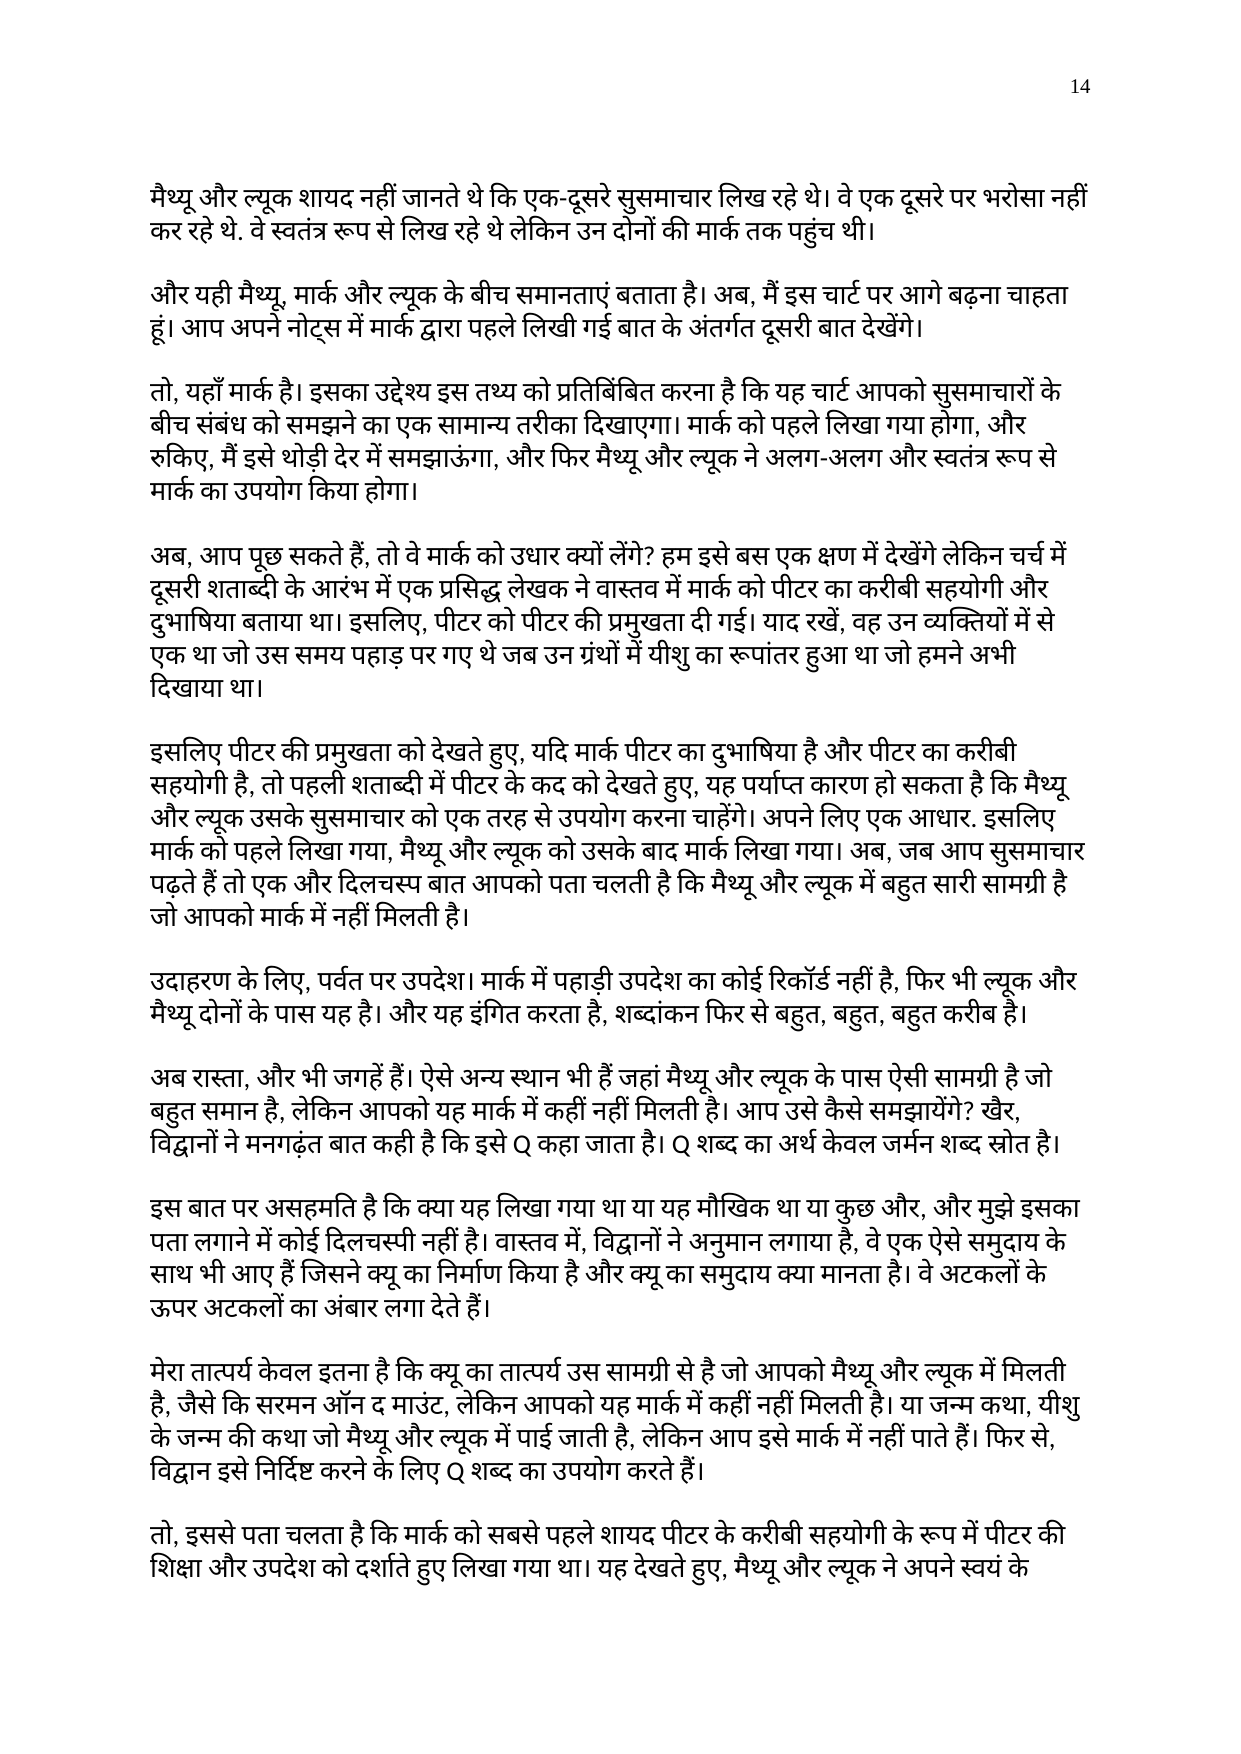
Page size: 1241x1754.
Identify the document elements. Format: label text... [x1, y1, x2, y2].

text मेरा तात्पर्य केवल इतना है कि क्यू का तात्पर्य उस सामग्री से है जो आपको मैथ्यू और ल्यूक में मिलती है, जैसे कि सरमन ऑन द माउंट, लेकिन आपको यह मार्क में कहीं नहीं मिलती है। या जन्म कथा, यीशु के जन्म की कथा जो मैथ्यू और ल्यूक में पाई जाती है, लेकिन आप इसे मार्क में नहीं पाते हैं। फिर से, विद्वान इसे निर्दिष्ट करने के लिए Q शब्द का उपयोग करते हैं। [150, 1355, 1090, 1487]
text इसलिए पीटर की प्रमुखता को देखते हुए, यदि मार्क पीटर का दुभाषिया है और पीटर का करीबी सहयोगी है, तो पहली शताब्दी में पीटर के कद को देखते हुए, यह पर्याप्त कारण हो सकता है कि मैथ्यू और ल्यूक उसके सुसमाचार को एक तरह से उपयोग करना चाहेंगे। अपने लिए एक आधार. इसलिए मार्क को पहले लिखा गया, मैथ्यू और ल्यूक को उसके बाद मार्क लिखा गया। अब, जब आप सुसमाचार पढ़ते हैं तो एक और दिलचस्प बात आपको पता चलती है कि मैथ्यू और ल्यूक में बहुत सारी सामग्री है जो आपको मार्क में नहीं मिलती है। [150, 735, 1090, 933]
text अब रास्ता, और भी जगहें हैं। ऐसे अन्य स्थान भी हैं जहां मैथ्यू और ल्यूक के पास ऐसी सामग्री है जो बहुत समान है, लेकिन आपको यह मार्क में कहीं नहीं मिलती है। आप उसे कैसे समझायेंगे? खैर, विद्वानों ने मनगढ़ंत बात कही है कि इसे Q कहा जाता है। Q शब्द का अर्थ केवल जर्मन शब्द स्रोत है। [150, 1061, 1090, 1161]
text और यही मैथ्यू, मार्क और ल्यूक के बीच समानताएं बताता है। अब, मैं इस चार्ट पर आगे बढ़ना चाहता हूं। आप अपने नोट्स में मार्क द्वारा पहले लिखी गई बात के अंतर्गत दूसरी बात देखेंगे। [150, 278, 1090, 344]
text उदाहरण के लिए, पर्वत पर उपदेश। मार्क में पहाड़ी उपदेश का कोई रिकॉर्ड नहीं है, फिर भी ल्यूक और मैथ्यू दोनों के पास यह है। और यह इंगित करता है, शब्दांकन फिर से बहुत, बहुत, बहुत करीब है। [150, 964, 1090, 1030]
text तो, यहाँ मार्क है। इसका उद्देश्य इस तथ्य को प्रतिबिंबित करना है कि यह चार्ट आपको सुसमाचारों के बीच संबंध को समझने का एक सामान्य तरीका दिखाएगा। मार्क को पहले लिखा गया होगा, और रुकिए, मैं इसे थोड़ी देर में समझाऊंगा, और फिर मैथ्यू और ल्यूक ने अलग-अलग और स्वतंत्र रूप से मार्क का उपयोग किया होगा। [150, 376, 1090, 508]
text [150, 1518, 1090, 1584]
text मैथ्यू और ल्यूक शायद नहीं जानते थे कि एक-दूसरे सुसमाचार लिख रहे थे। वे एक दूसरे पर भरोसा नहीं कर रहे थे. वे स्वतंत्र रूप से लिख रहे थे लेकिन उन दोनों की मार्क तक पहुंच थी। [150, 181, 1090, 247]
text अब, आप पूछ सकते हैं, तो वे मार्क को उधार क्यों लेंगे? हम इसे बस एक क्षण में देखेंगे लेकिन चर्च में दूसरी शताब्दी के आरंभ में एक प्रसिद्ध लेखक ने वास्तव में मार्क को पीटर का करीबी सहयोगी और दुभाषिया बताया था। इसलिए, पीटर को पीटर की प्रमुखता दी गई। याद रखें, वह उन व्यक्तियों में से एक था जो उस समय पहाड़ पर गए थे जब उन ग्रंथों में यीशु का रूपांतर हुआ था जो हमने अभी दिखाया था। [150, 539, 1090, 704]
text इस बात पर असहमति है कि क्या यह लिखा गया था या यह मौखिक था या कुछ और, और मुझे इसका पता लगाने में कोई दिलचस्पी नहीं है। वास्तव में, विद्वानों ने अनुमान लगाया है, वे एक ऐसे समुदाय के साथ भी आए हैं जिसने क्यू का निर्माण किया है और क्यू का समुदाय क्या मानता है। वे अटकलों के ऊपर अटकलों का अंबार लगा देते हैं। [150, 1192, 1090, 1324]
